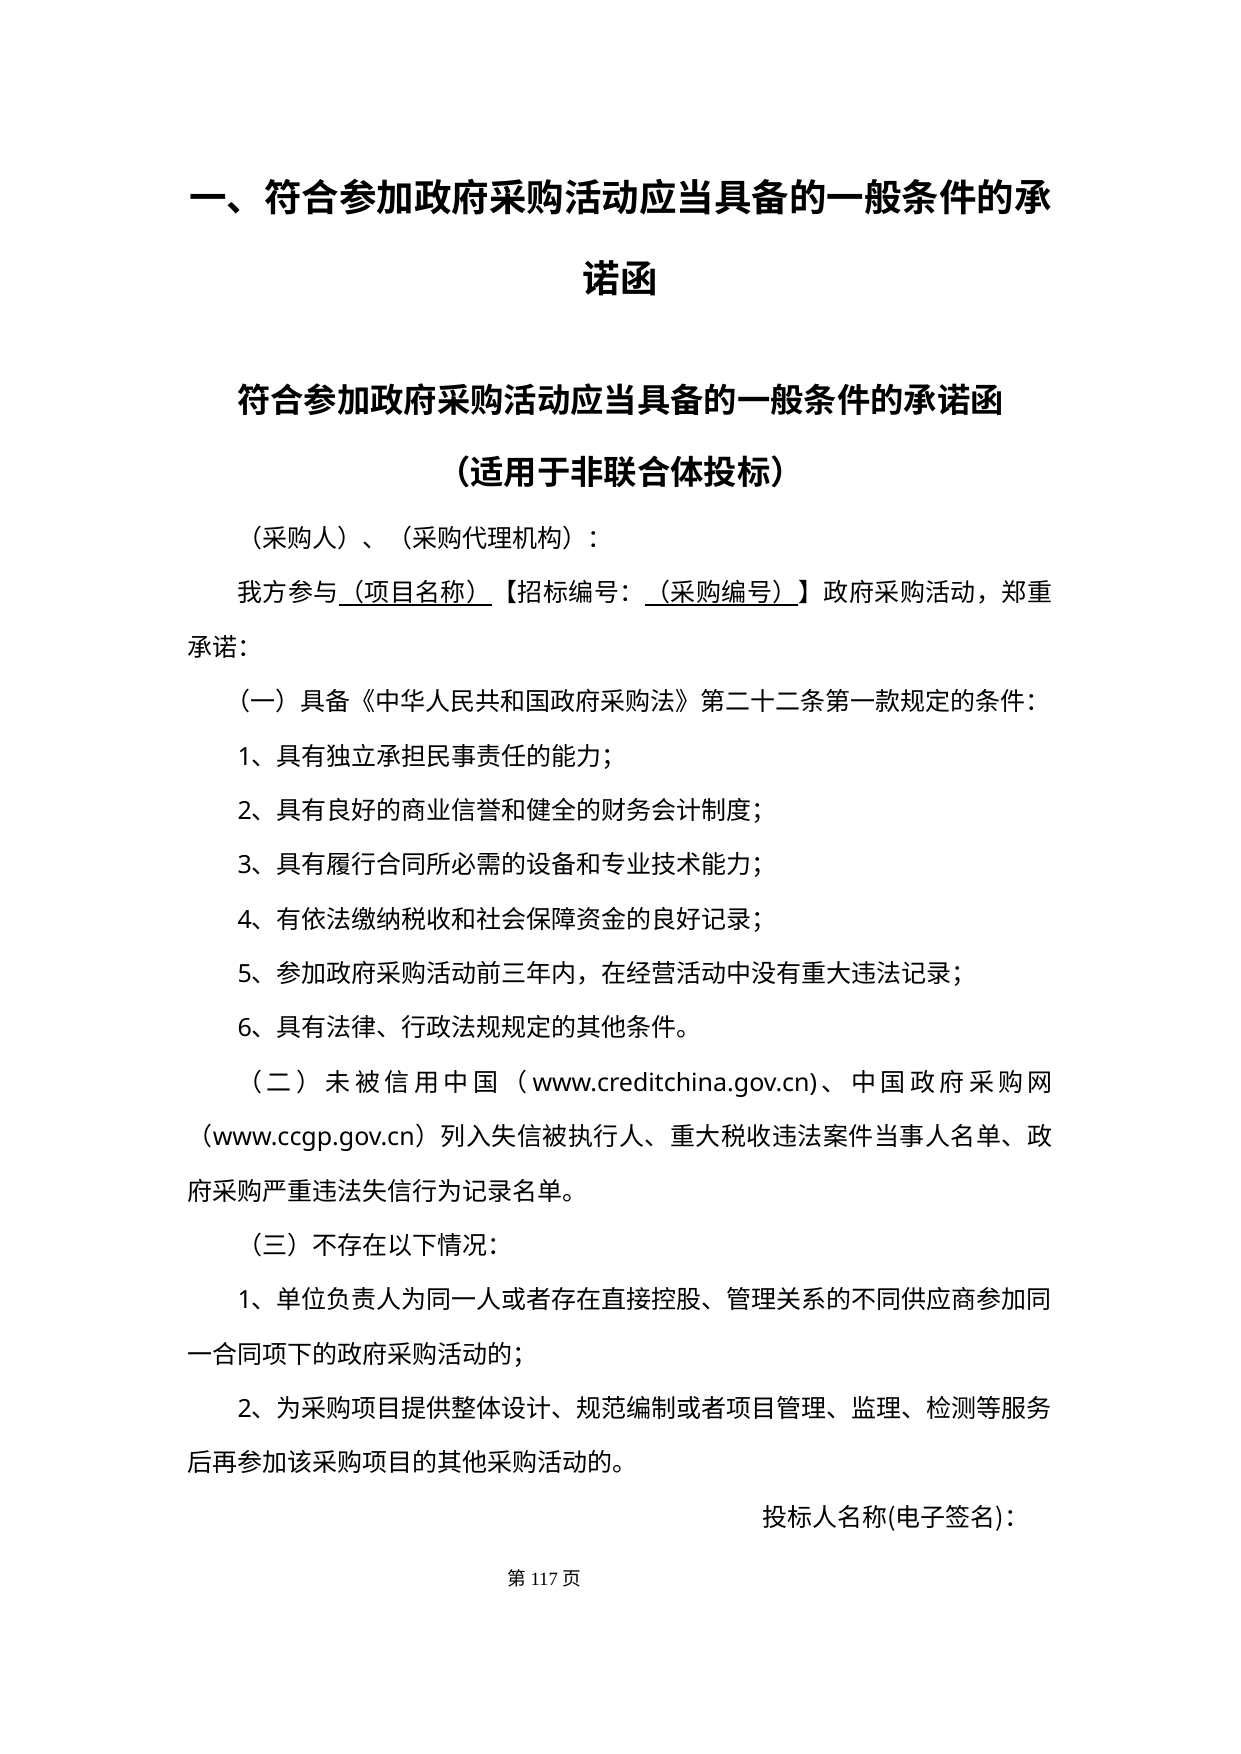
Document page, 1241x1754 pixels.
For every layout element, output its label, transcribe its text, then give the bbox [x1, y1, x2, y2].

text 我方参与（项目名称）【招标编号：（采购编号）】政府采购活动，郑重承诺： [187, 573, 1053, 663]
text 3、具有履行合同所必需的设备和专业技术能力； [187, 845, 1053, 881]
text 符合参加政府采购活动应当具备的一般条件的承诺函 [187, 374, 1053, 422]
text （适用于非联合体投标） [187, 446, 1053, 494]
text 1、单位负责人为同一人或者存在直接控股、管理关系的不同供应商参加同一合同项下的政府采购活动的； [187, 1280, 1053, 1370]
text 投标人名称(电子签名)： [187, 1497, 1053, 1533]
text 6、具有法律、行政法规规定的其他条件。 [187, 1008, 1053, 1044]
text 2、为采购项目提供整体设计、规范编制或者项目管理、监理、检测等服务后再参加该采购项目的其他采购活动的。 [187, 1388, 1053, 1479]
text 4、有依法缴纳税收和社会保障资金的良好记录； [187, 899, 1053, 935]
text （采购人）、（采购代理机构）： [187, 518, 1053, 555]
text （一）具备《中华人民共和国政府采购法》第二十二条第一款规定的条件： [187, 682, 1053, 718]
text 5、参加政府采购活动前三年内，在经营活动中没有重大违法记录； [187, 953, 1053, 990]
text 2、具有良好的商业信誉和健全的财务会计制度； [187, 790, 1053, 827]
subtitle 符合参加政府采购活动应当具备的一般条件的承诺函 [187, 168, 1053, 304]
text （二）未被信用中国（www.creditchina.gov.cn)、中国政府采购网（www.ccgp.gov.cn）列入失信被执行人、重大税收违法案件当事人名单、政府采购严重违法失信行为记录名单。 [187, 1062, 1053, 1207]
text （三）不存在以下情况： [187, 1225, 1053, 1262]
text 1、具有独立承担民事责任的能力； [187, 736, 1053, 772]
